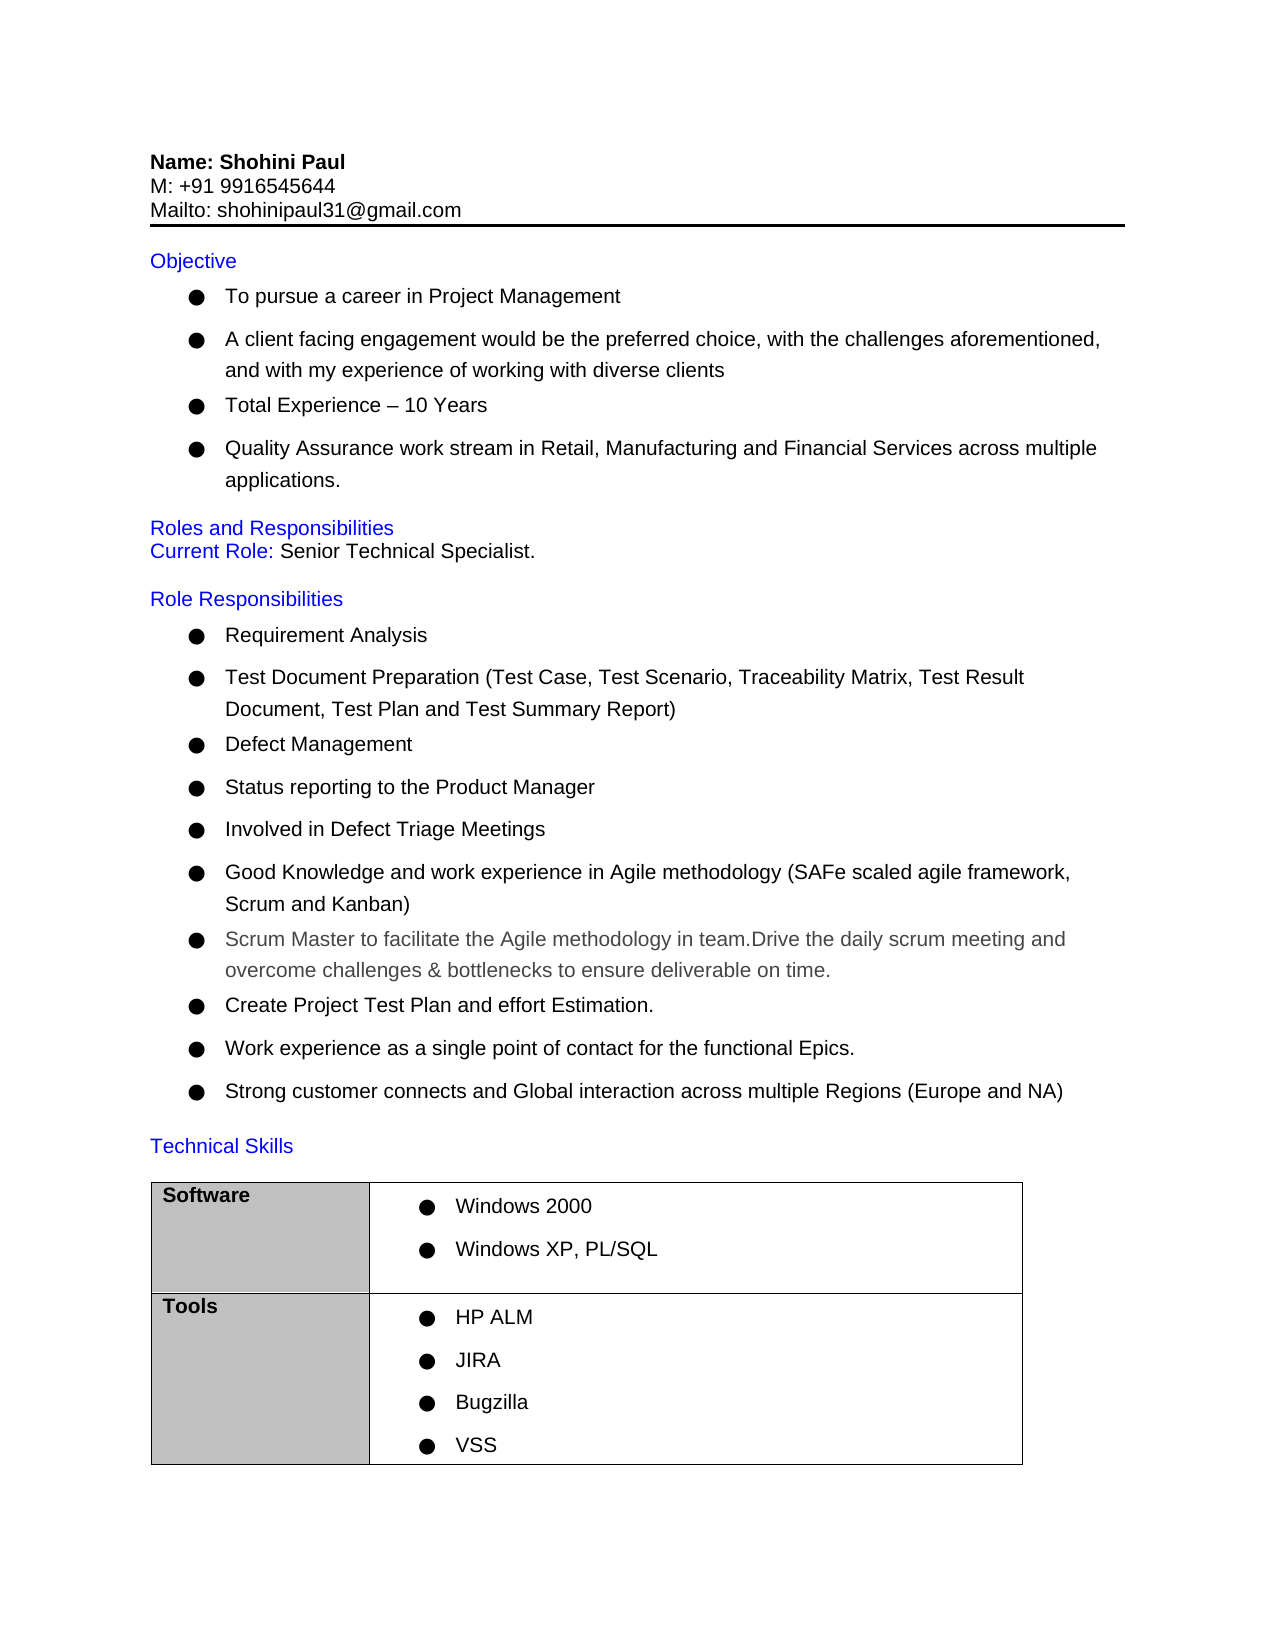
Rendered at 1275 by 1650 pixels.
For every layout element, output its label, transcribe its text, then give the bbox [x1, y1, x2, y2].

list Strong customer connects and Global interaction across multiple Regions (Europe and NA) [187, 1067, 1125, 1110]
text Objective [150, 249, 1125, 273]
text Role Responsibilities [150, 587, 1125, 611]
text Roles and Responsibilities [150, 515, 1125, 539]
table_header Software [152, 1183, 369, 1292]
list Involved in Defect Triage Meetings [187, 806, 1125, 849]
list Status reporting to the Product Manager [187, 763, 1125, 806]
table_header Windows 2000 Windows XP, PL/SQL [370, 1183, 1022, 1292]
text Mailto: shohinipaul31@gmail.com [150, 198, 1125, 224]
list Requirement Analysis [187, 611, 1125, 654]
table_cell Tools [152, 1294, 369, 1464]
list Test Document Preparation (Test Case, Test Scenario, Traceability Matrix, Test Result Document, Test Plan and Test Summary Report) [187, 654, 1125, 721]
list A client facing engagement would be the preferred choice, with the challenges aforementioned, and with my experience of working with diverse clients [187, 315, 1125, 382]
list Total Experience – 10 Years [187, 382, 1125, 425]
list Scrum Master to facilitate the Agile methodology in team.Drive the daily scrum meeting and overcome challenges & bottlenecks to ensure deliverable on time. [187, 915, 1125, 982]
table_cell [370, 1294, 1022, 1464]
list Create Project Test Plan and effort Estimation. [187, 982, 1125, 1025]
list Defect Management [187, 721, 1125, 763]
list Good Knowledge and work experience in Agile methodology (SAFe scaled agile framework, Scrum and Kanban) [187, 849, 1125, 915]
list Work experience as a single point of contact for the functional Epics. [187, 1025, 1125, 1067]
text Current Role: Senior Technical Specialist. [150, 539, 1125, 563]
text Technical Skills [150, 1134, 1125, 1158]
text M: +91 9916545644 [150, 174, 1125, 198]
list Quality Assurance work stream in Retail, Manufacturing and Financial Services across multiple applications. [187, 425, 1125, 491]
text Name: Shohini Paul [150, 150, 1125, 174]
list To pursue a career in Project Management [187, 273, 1125, 315]
